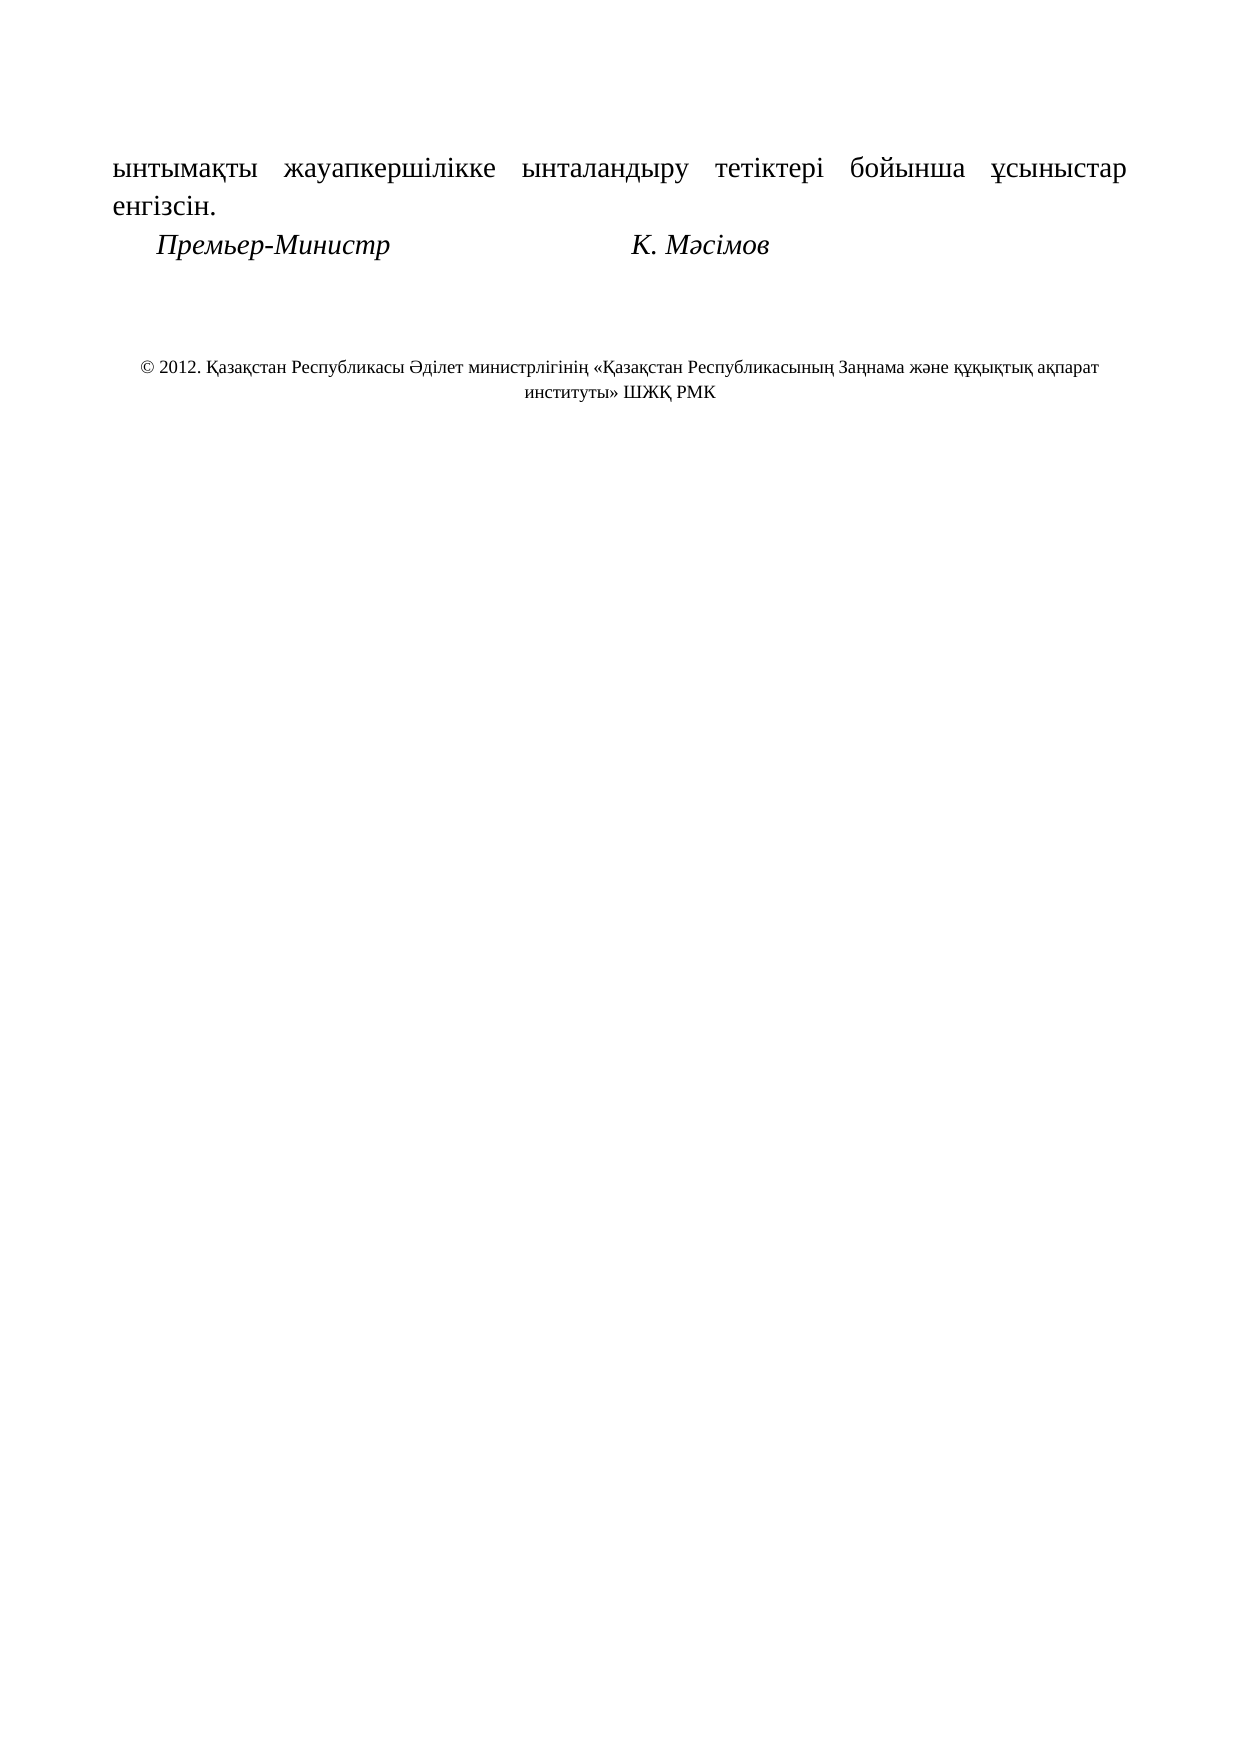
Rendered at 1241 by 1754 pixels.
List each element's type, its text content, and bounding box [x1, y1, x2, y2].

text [112, 150, 1128, 222]
text Премьер-Министр К. Мәсімов [112, 227, 1128, 261]
text © 2012. Қазақстан Республикасы Әділет министрлігінің «Қазақстан Республикасының Заңнама және құқықтық ақпарат институты» ШЖҚ РМК [112, 356, 1128, 403]
